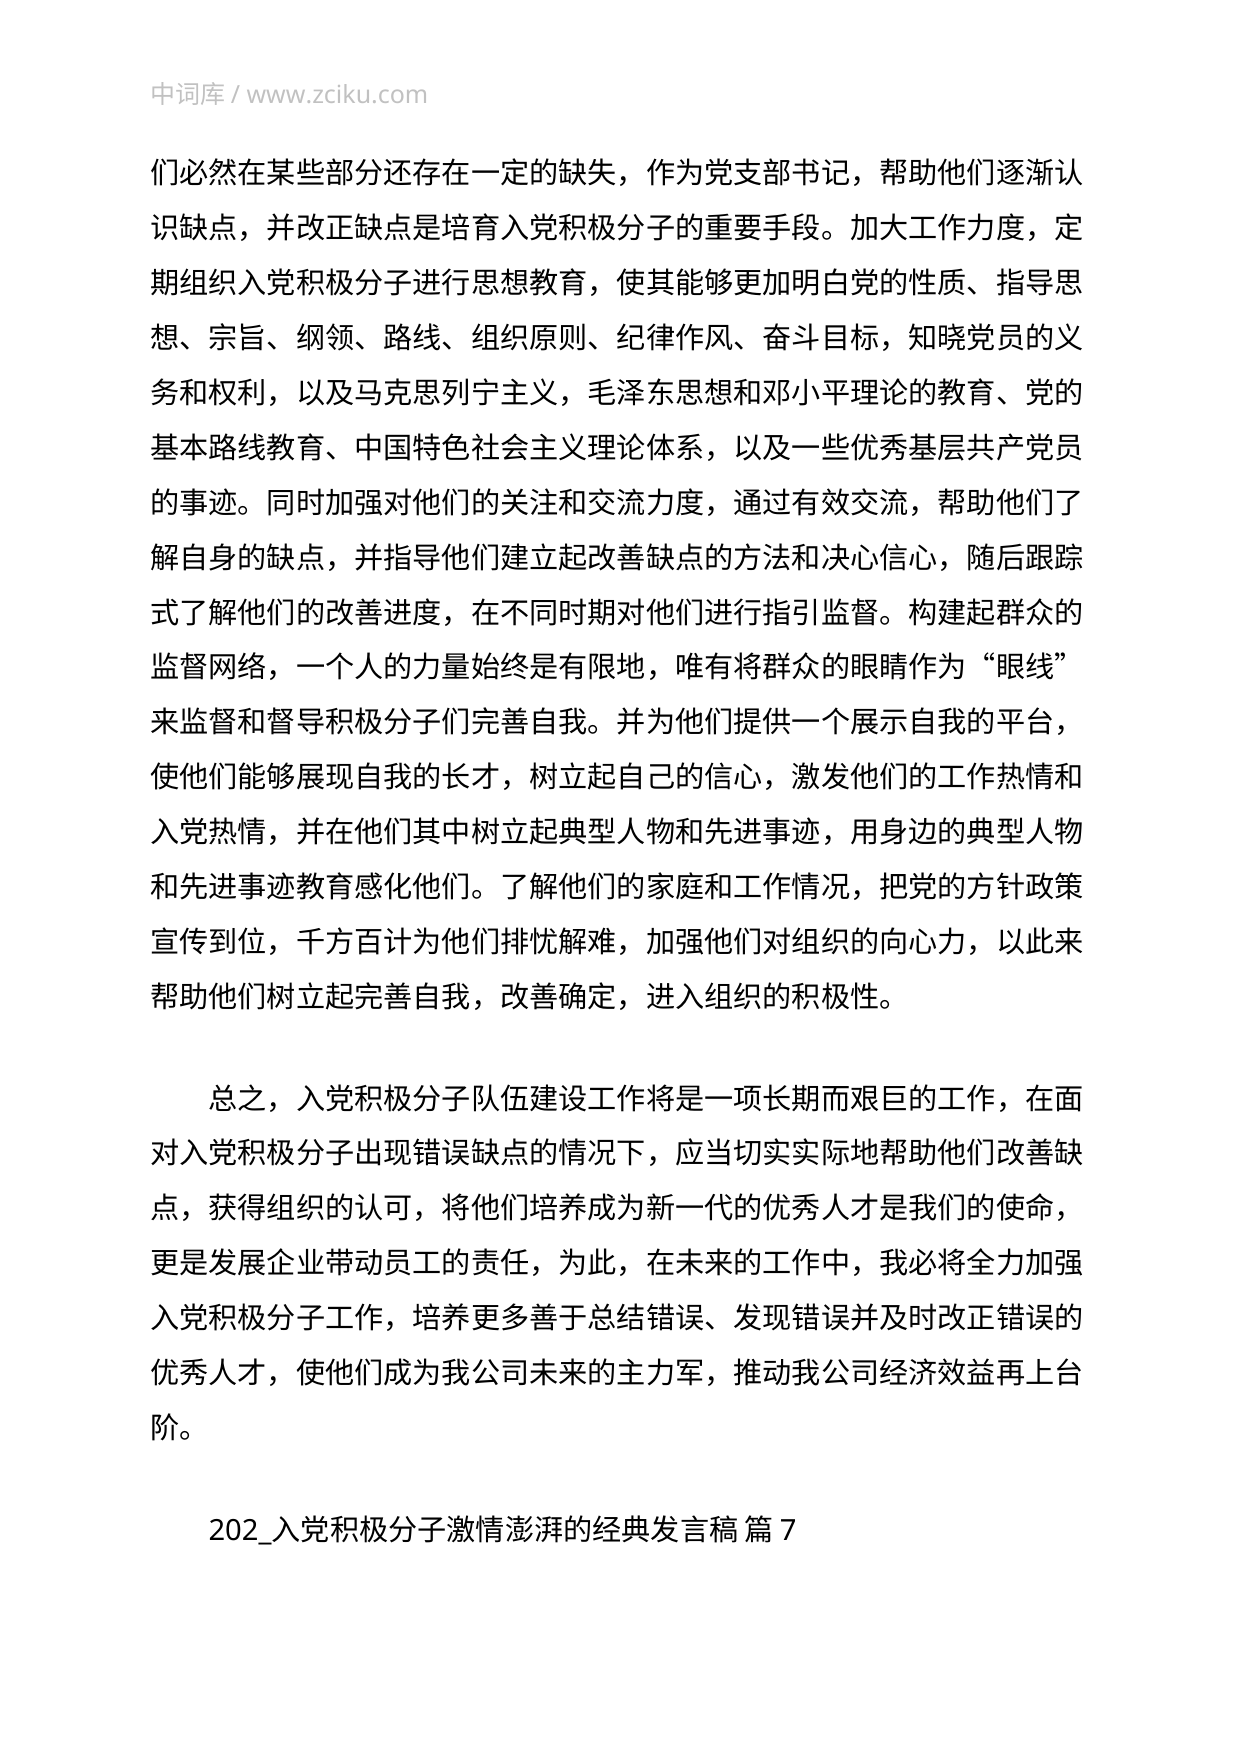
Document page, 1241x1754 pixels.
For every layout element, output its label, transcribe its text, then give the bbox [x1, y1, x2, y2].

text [150, 150, 1090, 1016]
text 202_入党积极分子激情澎湃的经典发言稿 篇7 [150, 1506, 1090, 1549]
text 总之，入党积极分子队伍建设工作将是一项长期而艰巨的工作，在面对入党积极分子出现错误缺点的情况下，应当切实实际地帮助他们改善缺点，获得组织的认可，将他们培养成为新一代的优秀人才是我们的使命，更是发展企业带动员工的责任，为此，在未来的工作中，我必将全力加强入党积极分子工作，培养更多善于总结错误、发现错误并及时改正错误的优秀人才，使他们成为我公司未来的主力军，推动我公司经济效益再上台阶。 [150, 1075, 1090, 1447]
